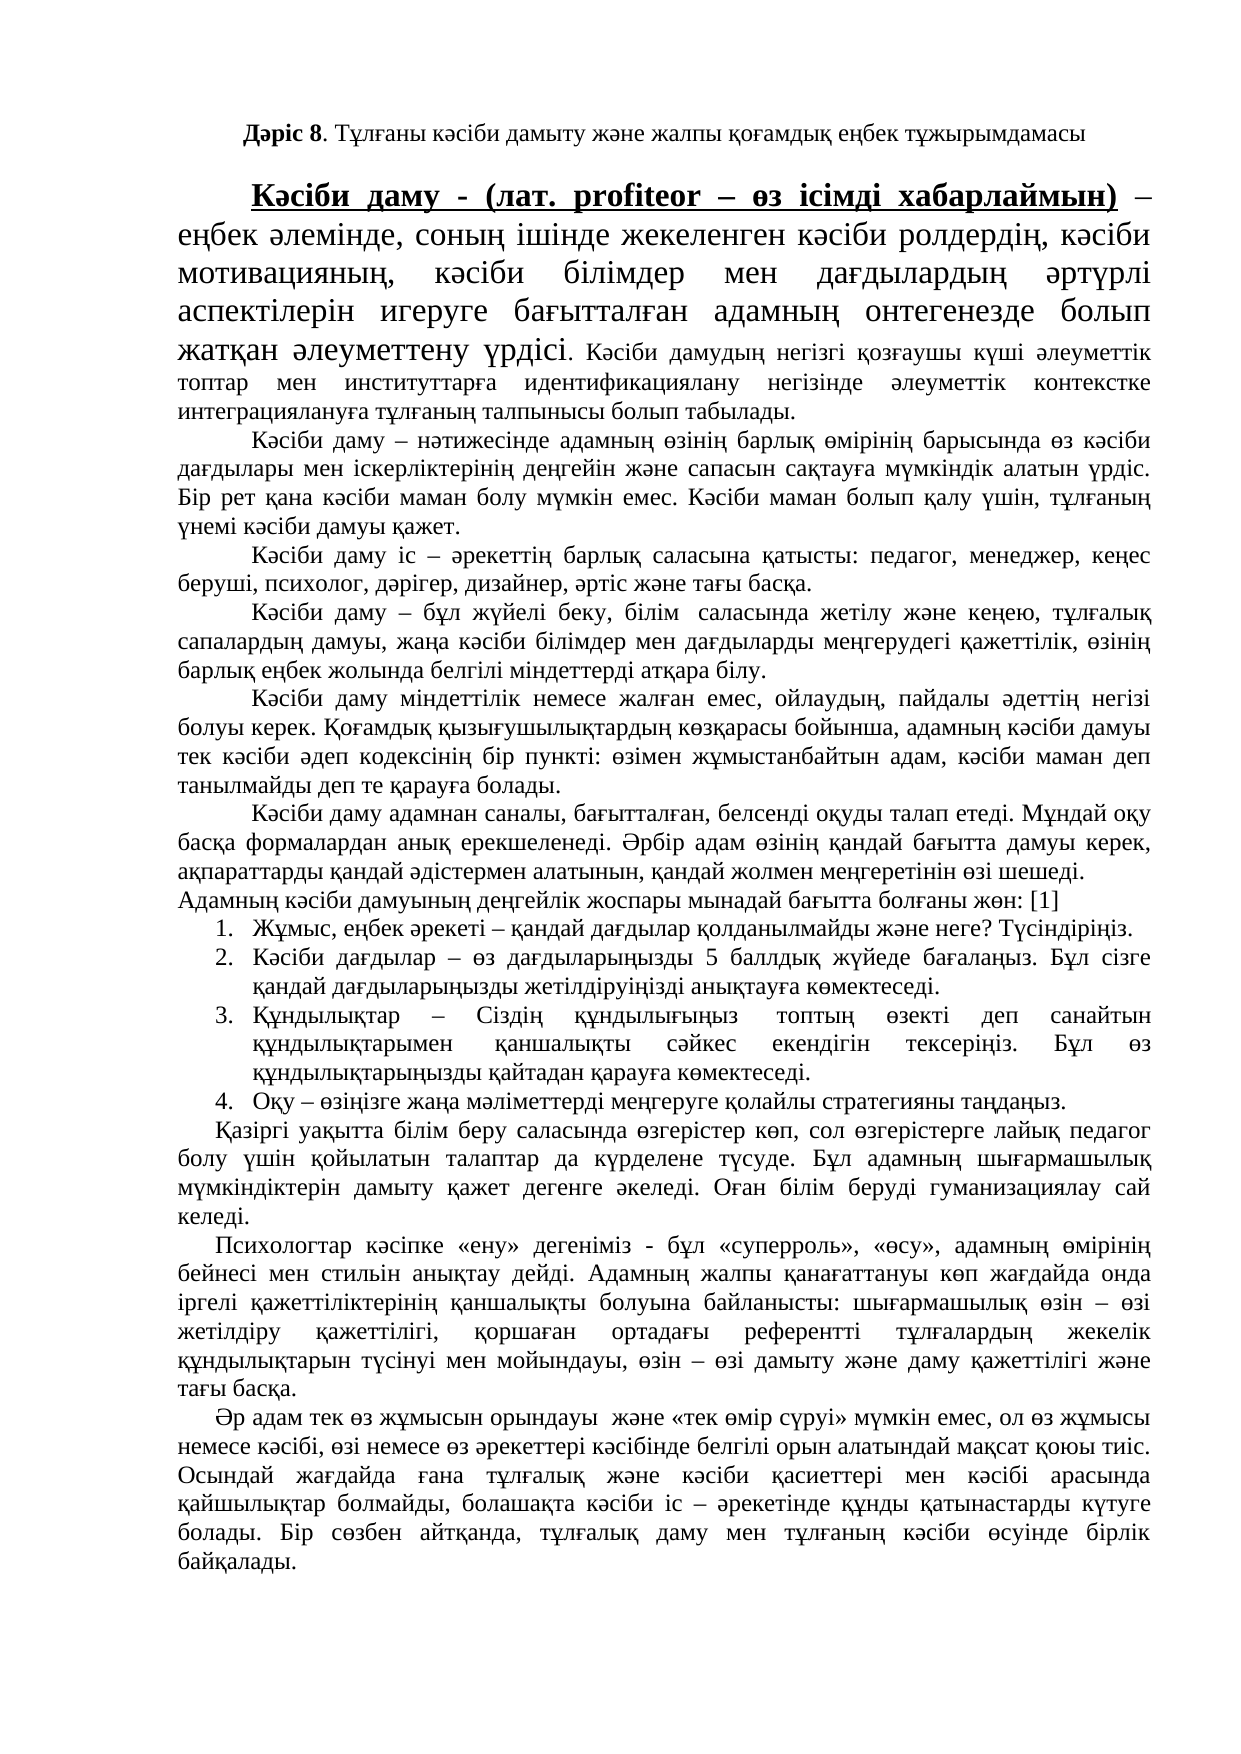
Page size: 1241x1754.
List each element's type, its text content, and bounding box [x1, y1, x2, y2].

text Қазіргі уақытта білім беру саласында өзгерістер көп, сол өзгерістерге лайық педагог болу үшін қойылатын талаптар да күрделене түсуде. Бұл адамның шығармашылық мүмкіндіктерін дамыту қажет дегенге әкеледі. Оған білім беруді гуманизациялау сай келеді. [177, 1115, 1152, 1230]
text Кәсіби даму – нәтижесінде адамның өзінің барлық өмірінің барысында өз кәсіби дағдылары мен іскерліктерінің деңгейін және сапасын сақтауға мүмкіндік алатын үрдіс. Бір рет қана кәсіби маман болу мүмкін емес. Кәсіби маман болып қалу үшін, тұлғаның үнемі кәсіби дамуы қажет. [177, 425, 1152, 540]
text Кәсіби даму – бұл жүйелі беку, білім саласында жетілу және кеңею, тұлғалық сапалардың дамуы, жаңа кәсіби білімдер мен дағдыларды меңгерудегі қажеттілік, өзінің барлық еңбек жолында белгілі міндеттерді атқара білу. [177, 597, 1152, 683]
text Кәсіби даму адамнан саналы, бағытталған, белсенді оқуды талап етеді. Мұндай оқу басқа формалардан анық ерекшеленеді. Әрбір адам өзінің қандай бағытта дамуы керек, ақпараттарды қандай әдістермен алатынын, қандай жолмен меңгеретінін өзі шешеді. [177, 798, 1152, 885]
text Дәріс 8. Тұлғаны кәсіби дамыту және жалпы қоғамдық еңбек тұжырымдамасы [177, 118, 1152, 147]
text Әр адам тек өз жұмысын орындауы және «тек өмір сүруі» мүмкін емес, ол өз жұмысы немесе кәсібі, өзі немесе өз әрекеттері кәсібінде белгілі орын алатындай мақсат қоюы тиіс. Осындай жағдайда ғана тұлғалық және кәсіби қасиеттері мен кәсібі арасында қайшылықтар болмайды, болашақта кәсіби іс – әрекетінде құнды қатынастарды күтуге болады. Бір сөзбен айтқанда, тұлғалық даму мен тұлғаның кәсіби өсуінде бірлік байқалады. [177, 1402, 1152, 1575]
text Кәсіби даму - (лат. profiteor – өз ісімді хабарлаймын) – еңбек әлемінде, соның ішінде жекеленген кәсіби ролдердің, кәсіби мотивацияның, кәсіби білімдер мен дағдылардың әртүрлі аспектілерін игеруге бағытталған адамның онтегенезде болып жатқан әлеуметтену үрдісі. Кәсіби дамудың негізгі қозғаушы күші әлеуметтік топтар мен институттарға идентификациялану негізінде әлеуметтік контекстке интеграциялануға тұлғаның талпынысы болып табылады. [177, 176, 1152, 425]
text Кәсіби даму іс – әрекеттің барлық саласына қатысты: педагог, менеджер, кеңес беруші, психолог, дәрігер, дизайнер, әртіс және тағы басқа. [177, 540, 1152, 597]
list Кәсіби дағдылар – өз дағдыларыңызды 5 баллдық жүйеде бағалаңыз. Бұл сізге қандай дағдыларыңызды жетілдіруіңізді анықтауға көмектеседі. [215, 942, 1152, 1000]
list Жұмыс, еңбек әрекеті – қандай дағдылар қолданылмайды және неге? Түсіндіріңіз. [215, 913, 1152, 942]
text Адамның кәсіби дамуының деңгейлік жоспары мынадай бағытта болғаны жөн: [1] [177, 885, 1152, 913]
text Кәсіби даму міндеттілік немесе жалған емес, ойлаудың, пайдалы әдеттің негізі болуы керек. Қоғамдық қызығушылықтардың көзқарасы бойынша, адамның кәсіби дамуы тек кәсіби әдеп кодексінің бір пункті: өзімен жұмыстанбайтын адам, кәсіби маман деп танылмайды деп те қарауға болады. [177, 683, 1152, 798]
list Құндылықтар – Сіздің құндылығыңыз топтың өзекті деп санайтын құндылықтарымен қаншалықты сәйкес екендігін тексеріңіз. Бұл өз құндылықтарыңызды қайтадан қарауға көмектеседі. [215, 1000, 1152, 1086]
list Оқу – өзіңізге жаңа мәліметтерді меңгеруге қолайлы стратегияны таңдаңыз. [215, 1086, 1152, 1115]
text Психологтар кәсіпке «ену» дегеніміз - бұл «суперроль», «өсу», адамның өмірінің бейнесі мен стильін анықтау дейді. Адамның жалпы қанағаттануы көп жағдайда онда іргелі қажеттіліктерінің қаншалықты болуына байланысты: шығармашылық өзін – өзі жетілдіру қажеттілігі, қоршаған ортадағы референтті тұлғалардың жекелік құндылықтарын түсінуі мен мойындауы, өзін – өзі дамыту және даму қажеттілігі және тағы басқа. [177, 1230, 1152, 1402]
